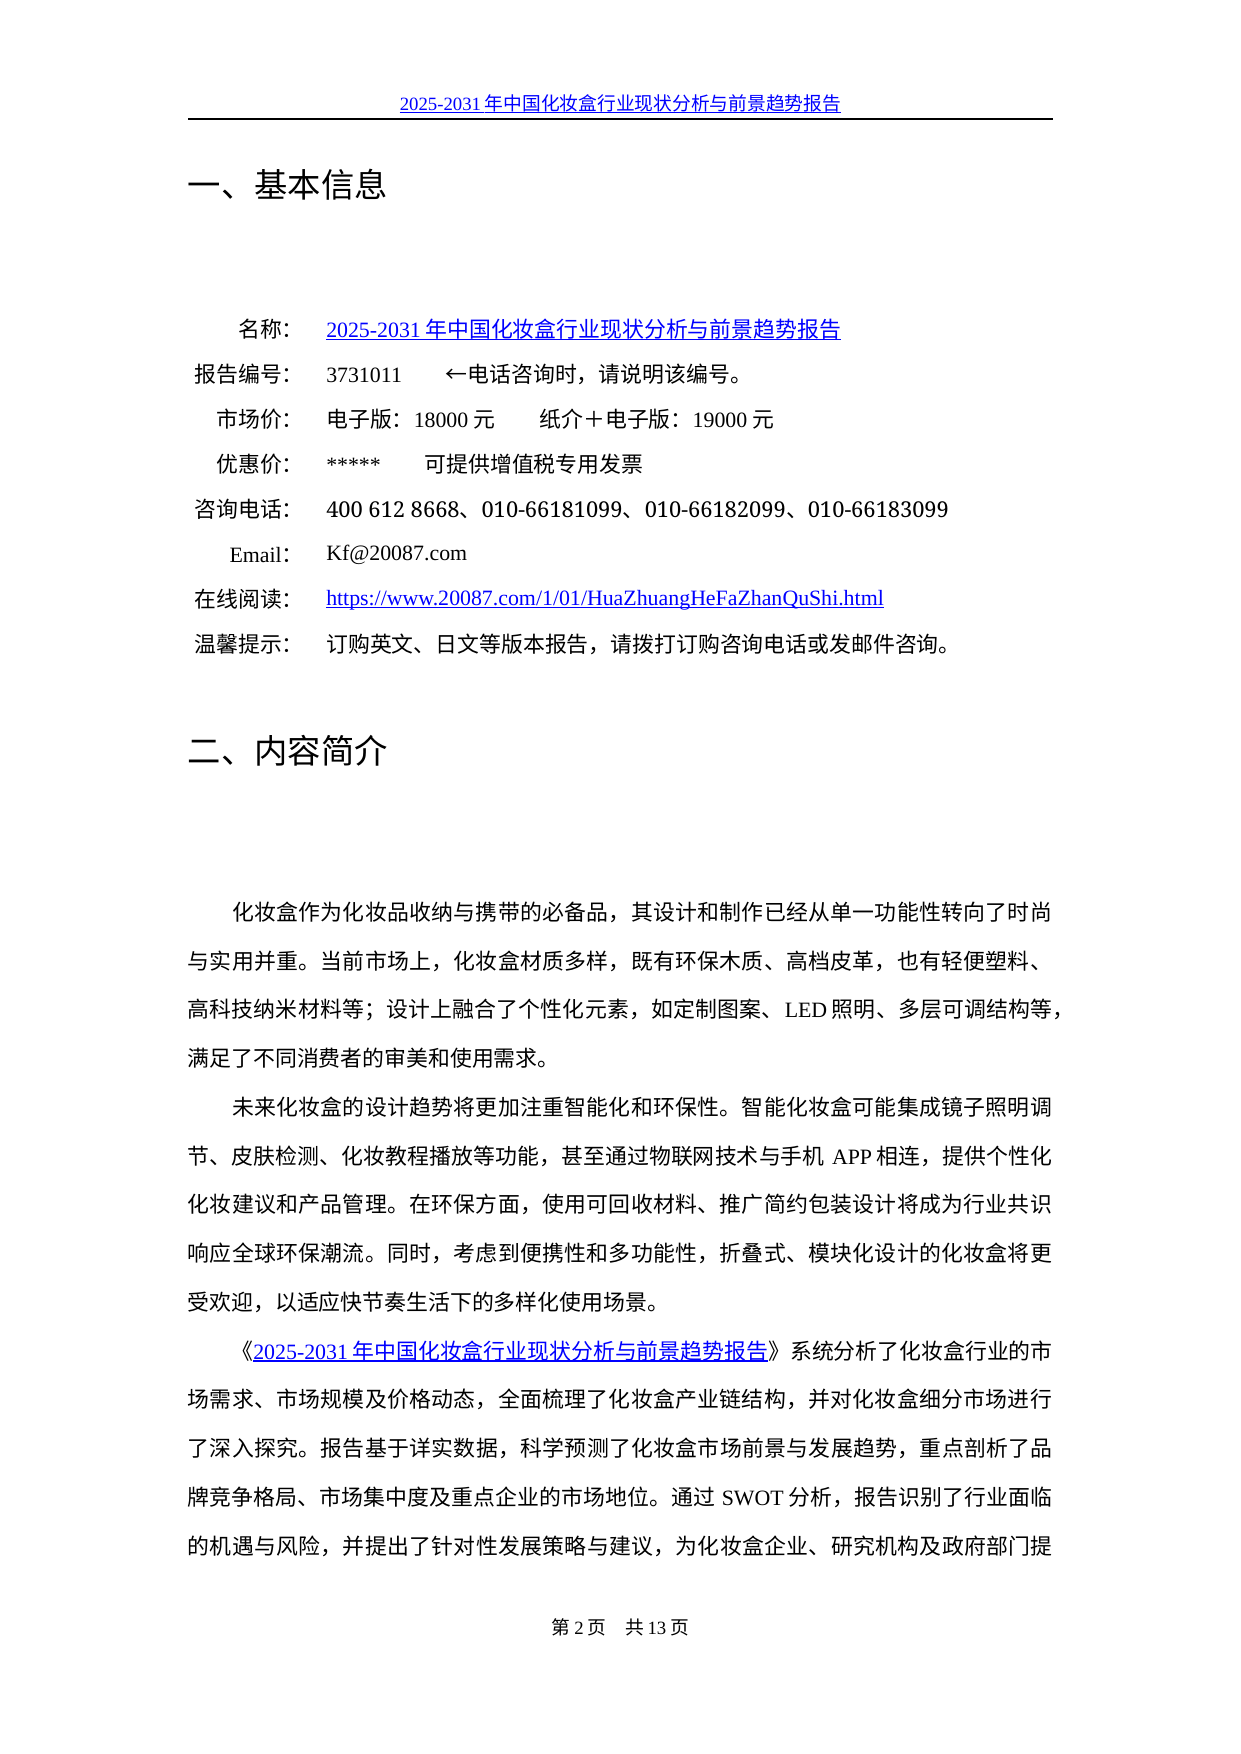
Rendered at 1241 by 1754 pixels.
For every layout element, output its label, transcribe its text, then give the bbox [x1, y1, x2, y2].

table_cell 优惠价： [167, 447, 315, 492]
table_cell 温馨提示： [167, 627, 315, 672]
table_cell 市场价： [167, 402, 315, 447]
table_cell Kf@20087.com [315, 537, 1073, 582]
table_cell [315, 582, 1073, 627]
table_cell 3731011 ←电话咨询时，请说明该编号。 [315, 357, 1073, 402]
table_cell 咨询电话： [167, 492, 315, 537]
table_cell 400 612 8668、010-66181099、010-66182099、010-66183099 [315, 492, 1073, 537]
table_cell ***** 可提供增值税专用发票 [315, 447, 1073, 492]
table_cell 订购英文、日文等版本报告，请拨打订购咨询电话或发邮件咨询。 [315, 627, 1073, 672]
table_cell 报告编号： [167, 357, 315, 402]
table_cell 在线阅读： [167, 582, 315, 627]
table_header 2025-2031年中国化妆盒行业现状分析与前景趋势报告 [315, 312, 1073, 357]
title 二、内容简介 [187, 717, 1053, 782]
table_header 名称： [167, 312, 315, 357]
table_cell 电子版：18000 元 纸介＋电子版：19000 元 [315, 402, 1073, 447]
table_cell Email： [167, 537, 315, 582]
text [187, 894, 1053, 1561]
title 一、基本信息 [187, 150, 1053, 215]
